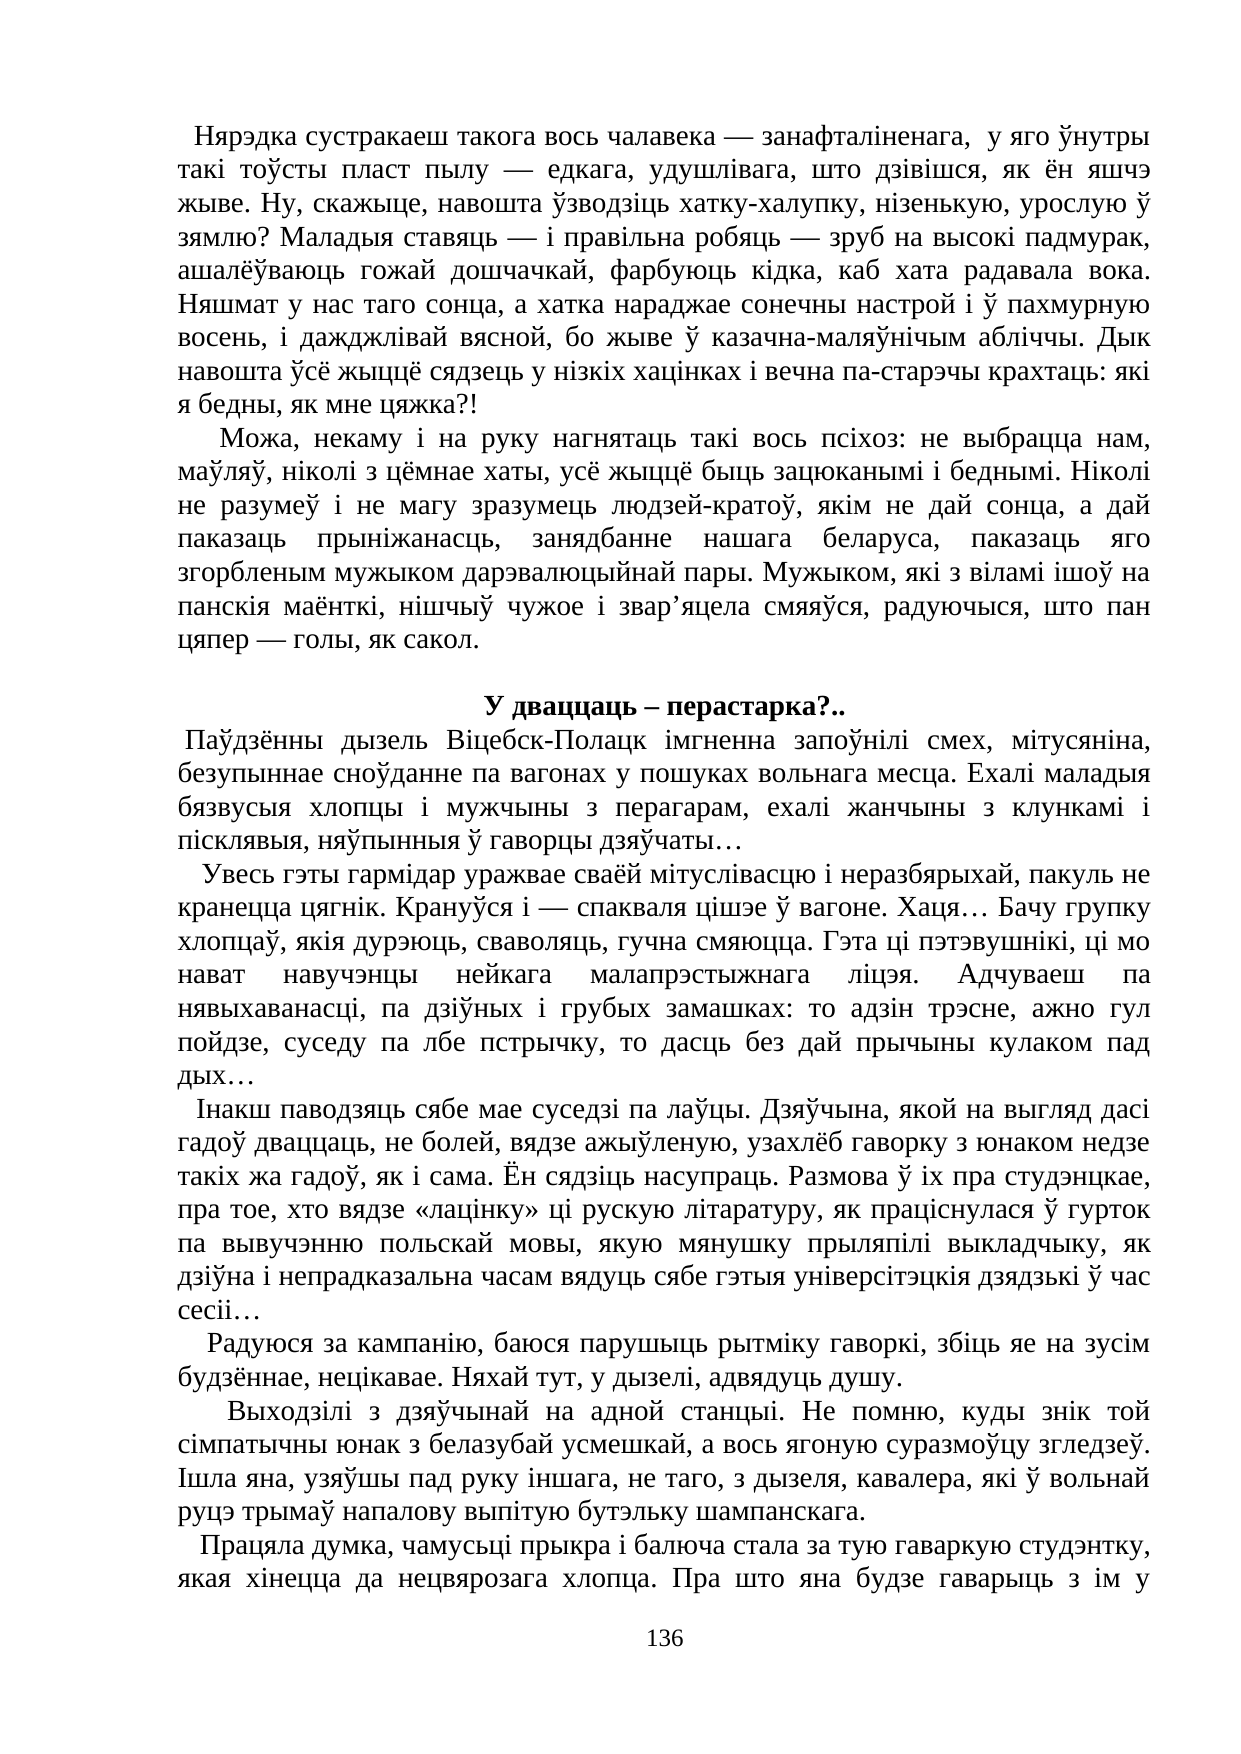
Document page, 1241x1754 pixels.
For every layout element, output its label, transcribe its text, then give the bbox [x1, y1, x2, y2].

text Можа, некаму і на руку нагнятаць такі вось псіхоз: не выбрацца нам, маўляў, ніколі з цёмнае хаты, усё жыццё быць зацюканымі і беднымі. Ніколі не разумеў і не магу зразумець людзей-кратоў, якім не дай сонца, а дай паказаць прыніжанасць, занядбанне нашага беларуса, паказаць яго згорбленым мужыком дарэвалюцыйнай пары. Мужыком, які з віламі ішоў на панскія маёнткі, нішчыў чужое і звар’яцела смяяўся, радуючыся, што пан цяпер — голы, як сакол. [177, 420, 1152, 655]
text Увесь гэты гармідар уражвае сваёй мітуслівасцю і неразбярыхай, пакуль не кранецца цягнік. Крануўся і — спакваля цішэе ў вагоне. Хаця… Бачу групку хлопцаў, якія дурэюць, сваволяць, гучна смяюцца. Гэта ці пэтэвушнікі, ці мо нават навучэнцы нейкага малапрэстыжнага ліцэя. Адчуваеш па нявыхаванасці, па дзіўных і грубых замашках: то адзін трэсне, ажно гул пойдзе, суседу па лбе пстрычку, то дасць без дай прычыны кулаком пад дых… [177, 856, 1152, 1091]
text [177, 1527, 1152, 1594]
text Iнакш паводзяць сябе мае суседзі па лаўцы. Дзяўчына, якой на выгляд дасі гадоў дваццаць, не болей, вядзе ажыўленую, узахлёб гаворку з юнаком недзе такіх жа гадоў, як і сама. Ён сядзіць насупраць. Размова ў іх пра студэнцкае, пра тое, хто вядзе «лацінку» ці рускую літаратуру, як праціснулася ў гурток па вывучэнню польскай мовы, якую мянушку прыляпілі выкладчыку, як дзіўна і непрадказальна часам вядуць сябе гэтыя універсітэцкія дзядзькі ў час сесіі… [177, 1091, 1152, 1326]
text Паўдзённы дызель Віцебск-Полацк імгненна запоўнілі смех, мітусяніна, безупыннае сноўданне па вагонах у пошуках вольнага месца. Ехалі маладыя бязвусыя хлопцы і мужчыны з перагарам, ехалі жанчыны з клункамі і пісклявыя, няўпынныя ў гаворцы дзяўчаты… [177, 722, 1152, 856]
text Нярэдка сустракаеш такога вось чалавека — занафталіненага, у яго ўнутры такі тоўсты пласт пылу — едкага, удушлівага, што дзівішся, як ён яшчэ жыве. Ну, скажыце, навошта ўзводзіць хатку-халупку, нізенькую, урослую ў зямлю? Маладыя ставяць — і правільна робяць — зруб на высокі падмурак, ашалёўваюць гожай дошчачкай, фарбуюць кідка, каб хата радавала вока. Няшмат у нас таго сонца, а хатка нараджае сонечны настрой і ў пахмурную восень, і дажджлівай вясной, бо жыве ў казачна-маляўнічым абліччы. Дык навошта ўсё жыццё сядзець у нізкіх хацінках і вечна па-старэчы крахтаць: які я бедны, як мне цяжка?! [177, 118, 1152, 420]
text У дваццаць – перастарка?.. [177, 688, 1152, 722]
text Радуюся за кампанію, баюся парушыць рытміку гаворкі, збіць яе на зусім будзённае, нецікавае. Няхай тут, у дызелі, адвядуць душу. [177, 1326, 1152, 1393]
text Выходзілі з дзяўчынай на адной станцыі. Не помню, куды знік той сімпатычны юнак з белазубай усмешкай, а вось ягоную суразмоўцу згледзеў. Iшла яна, узяўшы пад руку іншага, не таго, з дызеля, кавалера, які ў вольнай руцэ трымаў напалову выпітую бутэльку шампанскага. [177, 1393, 1152, 1527]
